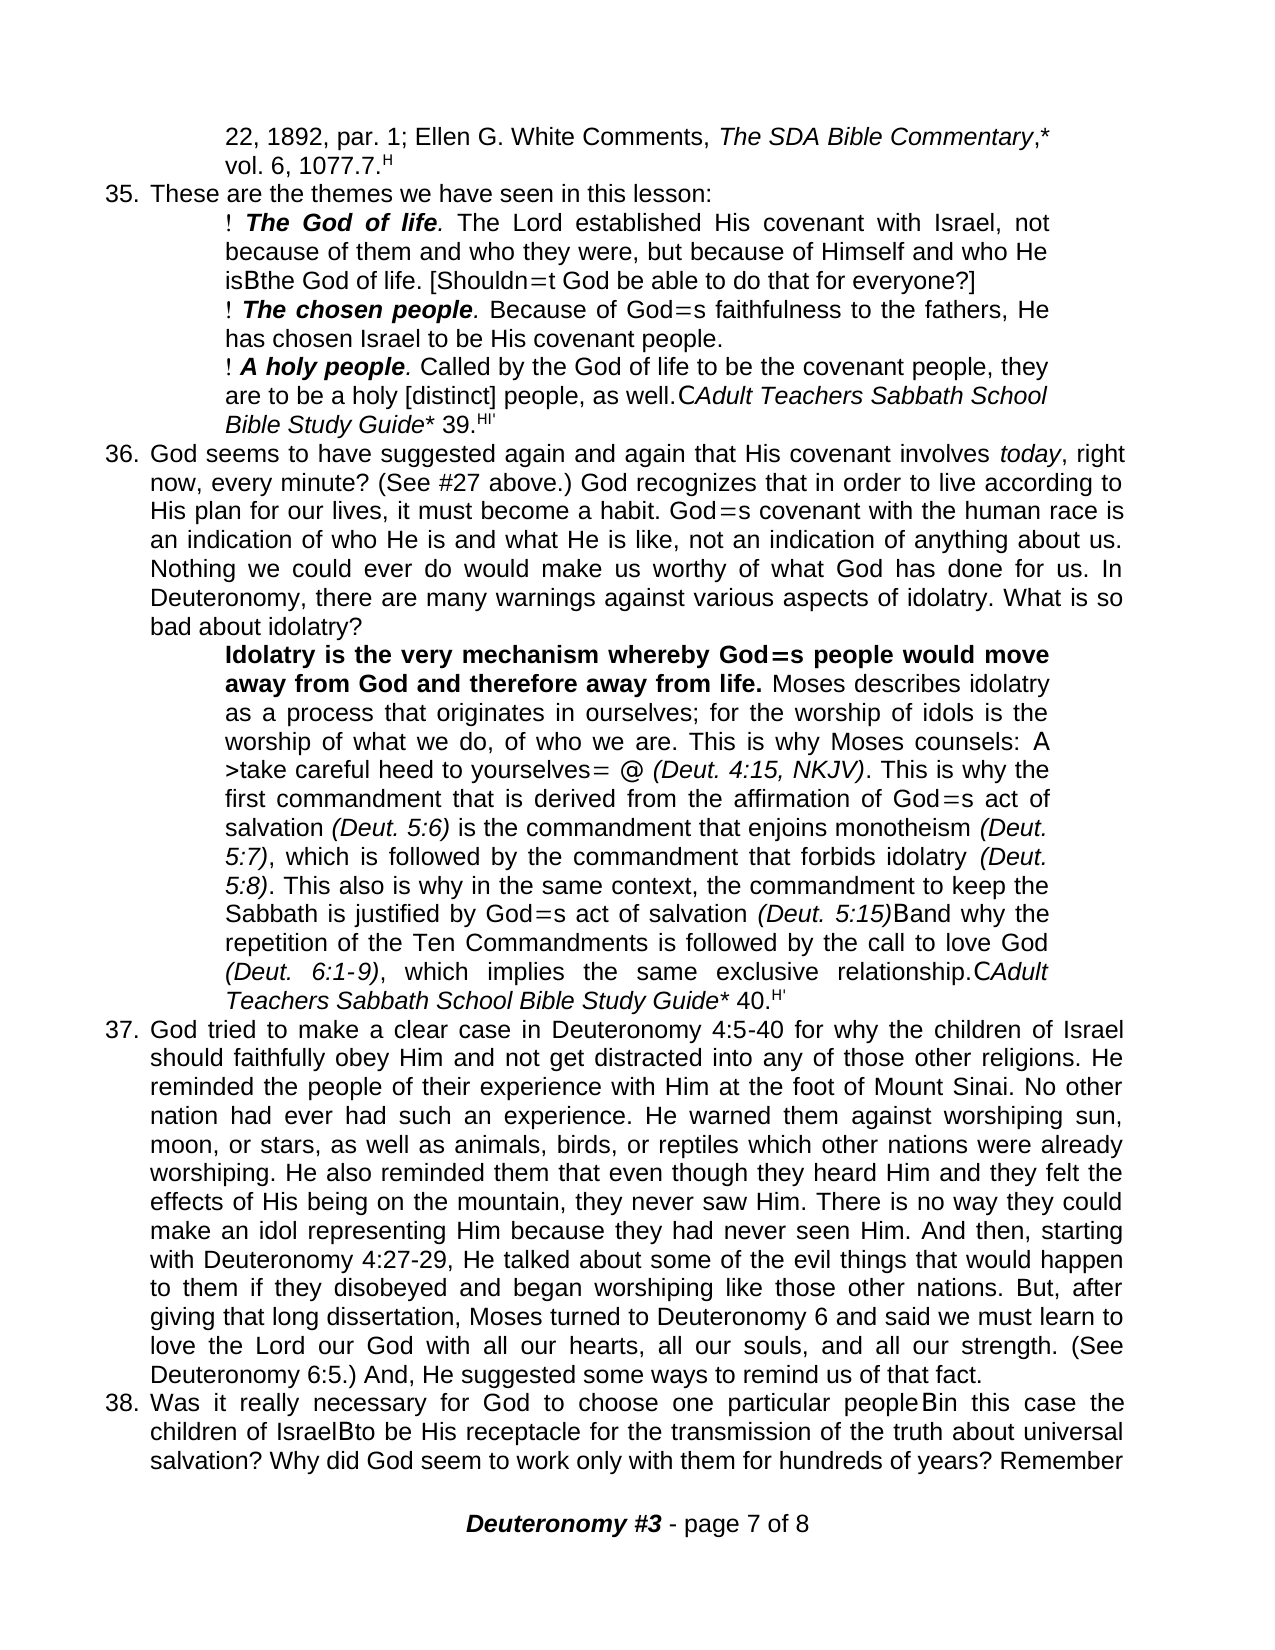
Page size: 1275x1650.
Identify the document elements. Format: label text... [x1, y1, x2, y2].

text Idolatry is the very mechanism whereby Gods people would move away from God and therefore away from life. Moses describes idolatry as a process that originates in ourselves; for the worship of idols is the worship of what we do, of who we are. This is why Moses counsels: take careful heed to yourselves (Deut. 4:15, NKJV). This is why the first commandment that is derived from the affirmation of Gods act of salvation (Deut. 5:6) is the commandment that enjoins monotheism (Deut. 5:7), which is followed by the commandment that forbids idolatry (Deut. 5:8). This also is why in the same context, the commandment to keep the Sabbath is justified by Gods act of salvation (Deut. 5:15)and why the repetition of the Ten Commandments is followed by the call to love God (Deut. 6:1-9), which implies the same exclusive relationship.Adult Teachers Sabbath School Bible Study Guide* 40. [225, 640, 1050, 1015]
text God seems to have suggested again and again that His covenant involves today, right now, every minute? (See #27 above.) God recognizes that in order to live according to His plan for our lives, it must become a habit. Gods covenant with the human race is an indication of who He is and what He is like, not an indication of anything about us. Nothing we could ever do would make us worthy of what God has done for us. In Deuteronomy, there are many warnings against various aspects of idolatry. What is so bad about idolatry? [105, 439, 1125, 640]
text God tried to make a clear case in Deuteronomy 4:5-40 for why the children of Israel should faithfully obey Him and not get distracted into any of those other religions. He reminded the people of their experience with Him at the foot of Mount Sinai. No other nation had ever had such an experience. He warned them against worshiping sun, moon, or stars, as well as animals, birds, or reptiles which other nations were already worshiping. He also reminded them that even though they heard Him and they felt the effects of His being on the mountain, they never saw Him. There is no way they could make an idol representing Him because they had never seen Him. And then, starting with Deuteronomy 4:27-29, He talked about some of the evil things that would happen to them if they disobeyed and began worshiping like those other nations. But, after giving that long dissertation, Moses turned to Deuteronomy 6 and said we must learn to love the Lord our God with all our hearts, all our souls, and all our strength. (See Deuteronomy 6:5.) And, He suggested some ways to remind us of that fact. [105, 1015, 1125, 1388]
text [105, 1388, 1125, 1475]
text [225, 122, 1050, 179]
text The God of life. The Lord established His covenant with Israel, not because of them and who they were, but because of Himself and who He isthe God of life. [Shouldnt God be able to do that for everyone?] [225, 208, 1050, 295]
text The chosen people. Because of Gods faithfulness to the fathers, He has chosen Israel to be His covenant people. [225, 295, 1050, 352]
text These are the themes we have seen in this lesson: [105, 179, 1125, 208]
text A holy people. Called by the God of life to be the covenant people, they are to be a holy [distinct] people, as well.Adult Teachers Sabbath School Bible Study Guide* 39. [225, 352, 1050, 439]
